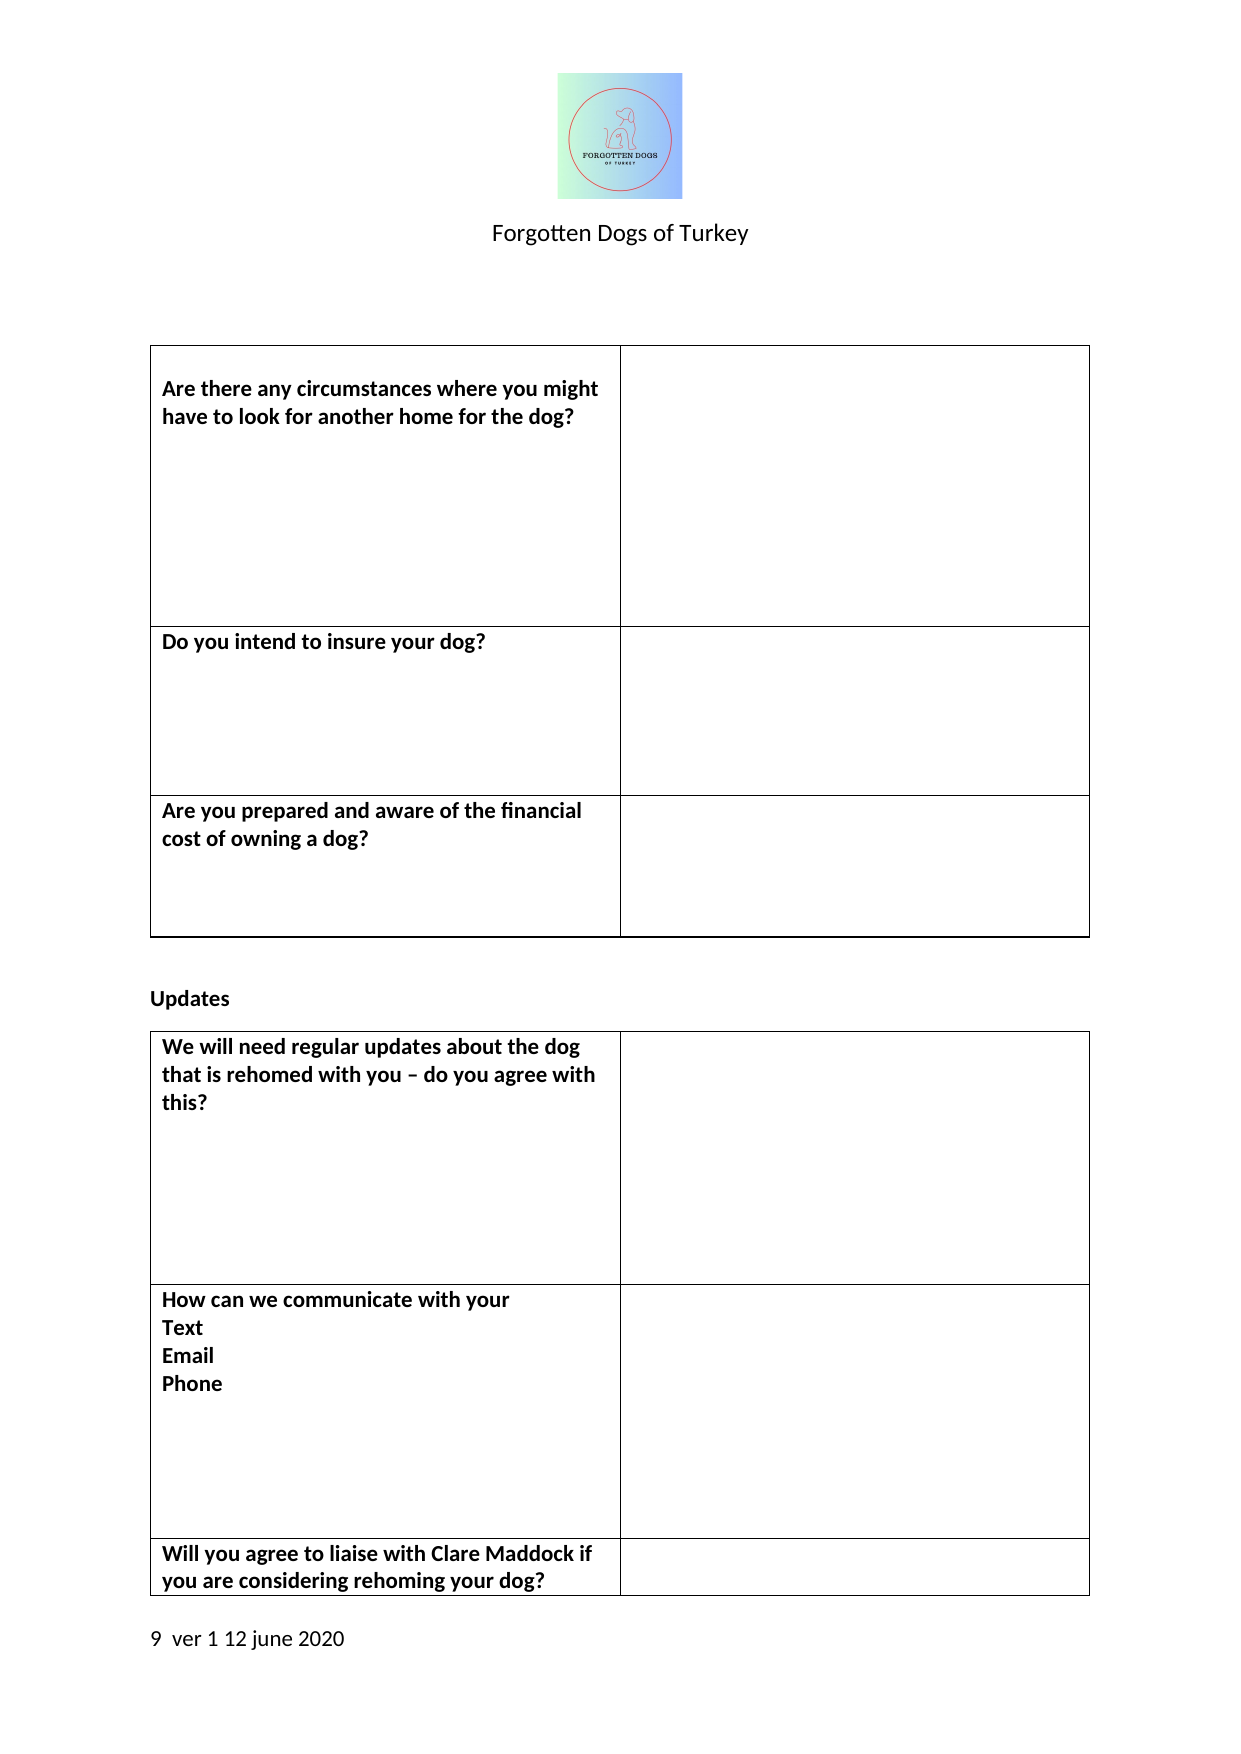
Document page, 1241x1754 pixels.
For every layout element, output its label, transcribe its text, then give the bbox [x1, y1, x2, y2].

table_cell [621, 346, 1089, 626]
table_cell Will you agree to liaise with Clare Maddock if you are considering rehoming your dog? [151, 1539, 620, 1595]
table_cell [621, 627, 1089, 795]
table_cell [621, 1539, 1089, 1595]
table_cell Are you prepared and aware of the financial cost of owning a dog? [151, 796, 620, 936]
table_cell [621, 796, 1089, 936]
picture [557, 73, 683, 199]
table_header We will need regular updates about the dog that is rehomed with you – do you agree with this? [151, 1032, 620, 1284]
table_header [621, 1032, 1089, 1284]
table_cell How can we communicate with your Text Email Phone [151, 1285, 620, 1538]
table_cell Do you intend to insure your dog? [151, 627, 620, 795]
text Updates [150, 984, 1090, 1012]
table_cell [621, 1285, 1089, 1538]
